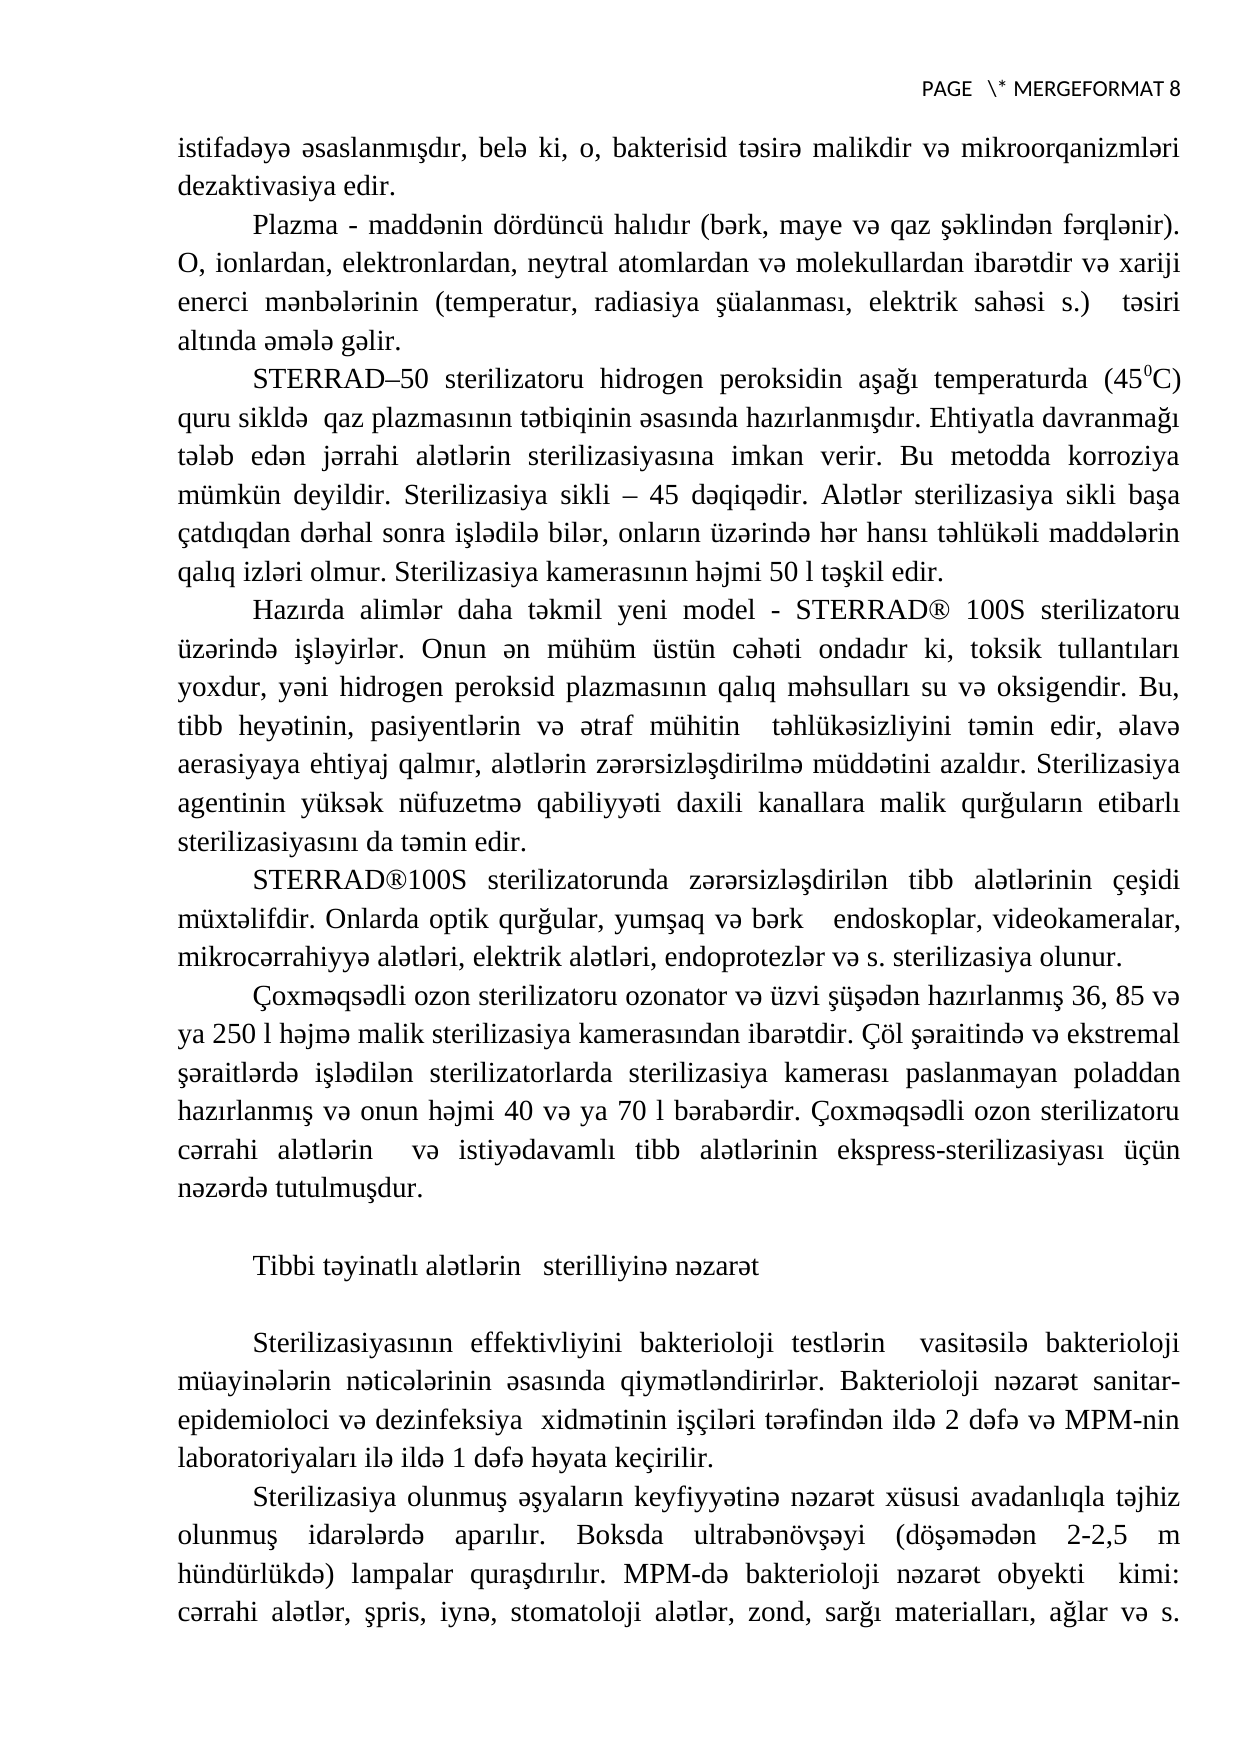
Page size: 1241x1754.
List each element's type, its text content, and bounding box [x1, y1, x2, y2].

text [177, 130, 1181, 202]
text Çoxməqsədli ozon sterilizatoru ozonator və üzvi şüşədən hazırlanmış 36, 85 və ya 250 l həjmə malik sterilizasiya kamerasından ibarətdir. Çöl şəraitində və ekstremal şəraitlərdə işlədilən sterilizatorlarda sterilizasiya kamerası paslanmayan poladdan hazırlanmış və onun həjmi 40 və ya 70 l bərabərdir. Çoxməqsədli ozon sterilizatoru cərrahi alətlərin və istiyədavamlı tibb alətlərinin ekspress-sterilizasiyası üçün nəzərdə tutulmuşdur. [177, 978, 1181, 1204]
text Tibbi təyinatlı alətlərin sterilliyinə nəzarət [177, 1248, 1181, 1281]
text STERRAD®100S sterilizatorunda zərərsizləşdirilən tibb alətlərinin çeşidi müxtəlifdir. Onlarda optik qurğular, yumşaq və bərk еndoskoplar, videokameralar, mikroсərrahiyyə alətləri, elektrik alətləri, endoprotezlər və s. sterilizasiya olunur. [177, 862, 1181, 973]
text Hazırda alimlər daha təkmil yeni model - STERRAD® 100S sterilizatoru üzərində işləyirlər. Onun ən mühüm üstün cəhəti ondadır ki, toksik tullantıları yoxdur, yəni hidrogen peroksid plazmasının qalıq məhsulları su və oksigendir. Bu, tibb heyətinin, pasiyentlərin və ətraf mühitin təhlükəsizliyini təmin edir, əlavə aerasiyaya ehtiyaj qalmır, alətlərin zərərsizləşdirilmə müddətini azaldır. Sterilizasiya agentinin yüksək nüfuzetmə qabiliyyəti daxili kanallara malik qurğuların etibarlı sterilizasiyasını da təmin edir. [177, 592, 1181, 857]
text STERRAD–50 sterilizatoru hidrogen peroksidin aşağı temperaturda (450С) quru sikldə qaz plazmasının tətbiqinin əsasında hazırlanmışdır. Ehtiyatla davranmağı tələb edən jərrahi alətlərin sterilizasiyasına imkan verir. Bu metodda korroziya mümkün deyildir. Sterilizasiya sikli – 45 dəqiqədir. Alətlər sterilizasiya sikli başa çatdıqdan dərhal sonra işlədilə bilər, onların üzərində hər hansı təhlükəli maddələrin qalıq izləri olmur. Sterilizasiya kamerasının həjmi 50 l təşkil edir. [177, 361, 1181, 587]
text Sterilizasiyasının effektivliyini bakterioloji testlərin vasitəsilə bakterioloji müayinələrin nəticələrinin əsasında qiymətləndirirlər. Bakterioloji nəzarət sanitar-epidemioloci və dezinfeksiya xidmətinin işçiləri tərəfindən ildə 2 dəfə və MPM-nin laboratoriyaları ilə ildə 1 dəfə həyata keçirilir. [177, 1325, 1181, 1474]
text Plazma - maddənin dördünсü halıdır (bərk, maye və qaz şəklindən fərqlənir). O, ionlardan, elektronlardan, neytral atomlardan və molekullardan ibarətdir və xariji enerci mənbələrinin (temperatur, radiasiya şüalanması, elektrik sahəsi s.) təsiri altında əmələ gəlir. [177, 207, 1181, 356]
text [177, 1479, 1181, 1628]
